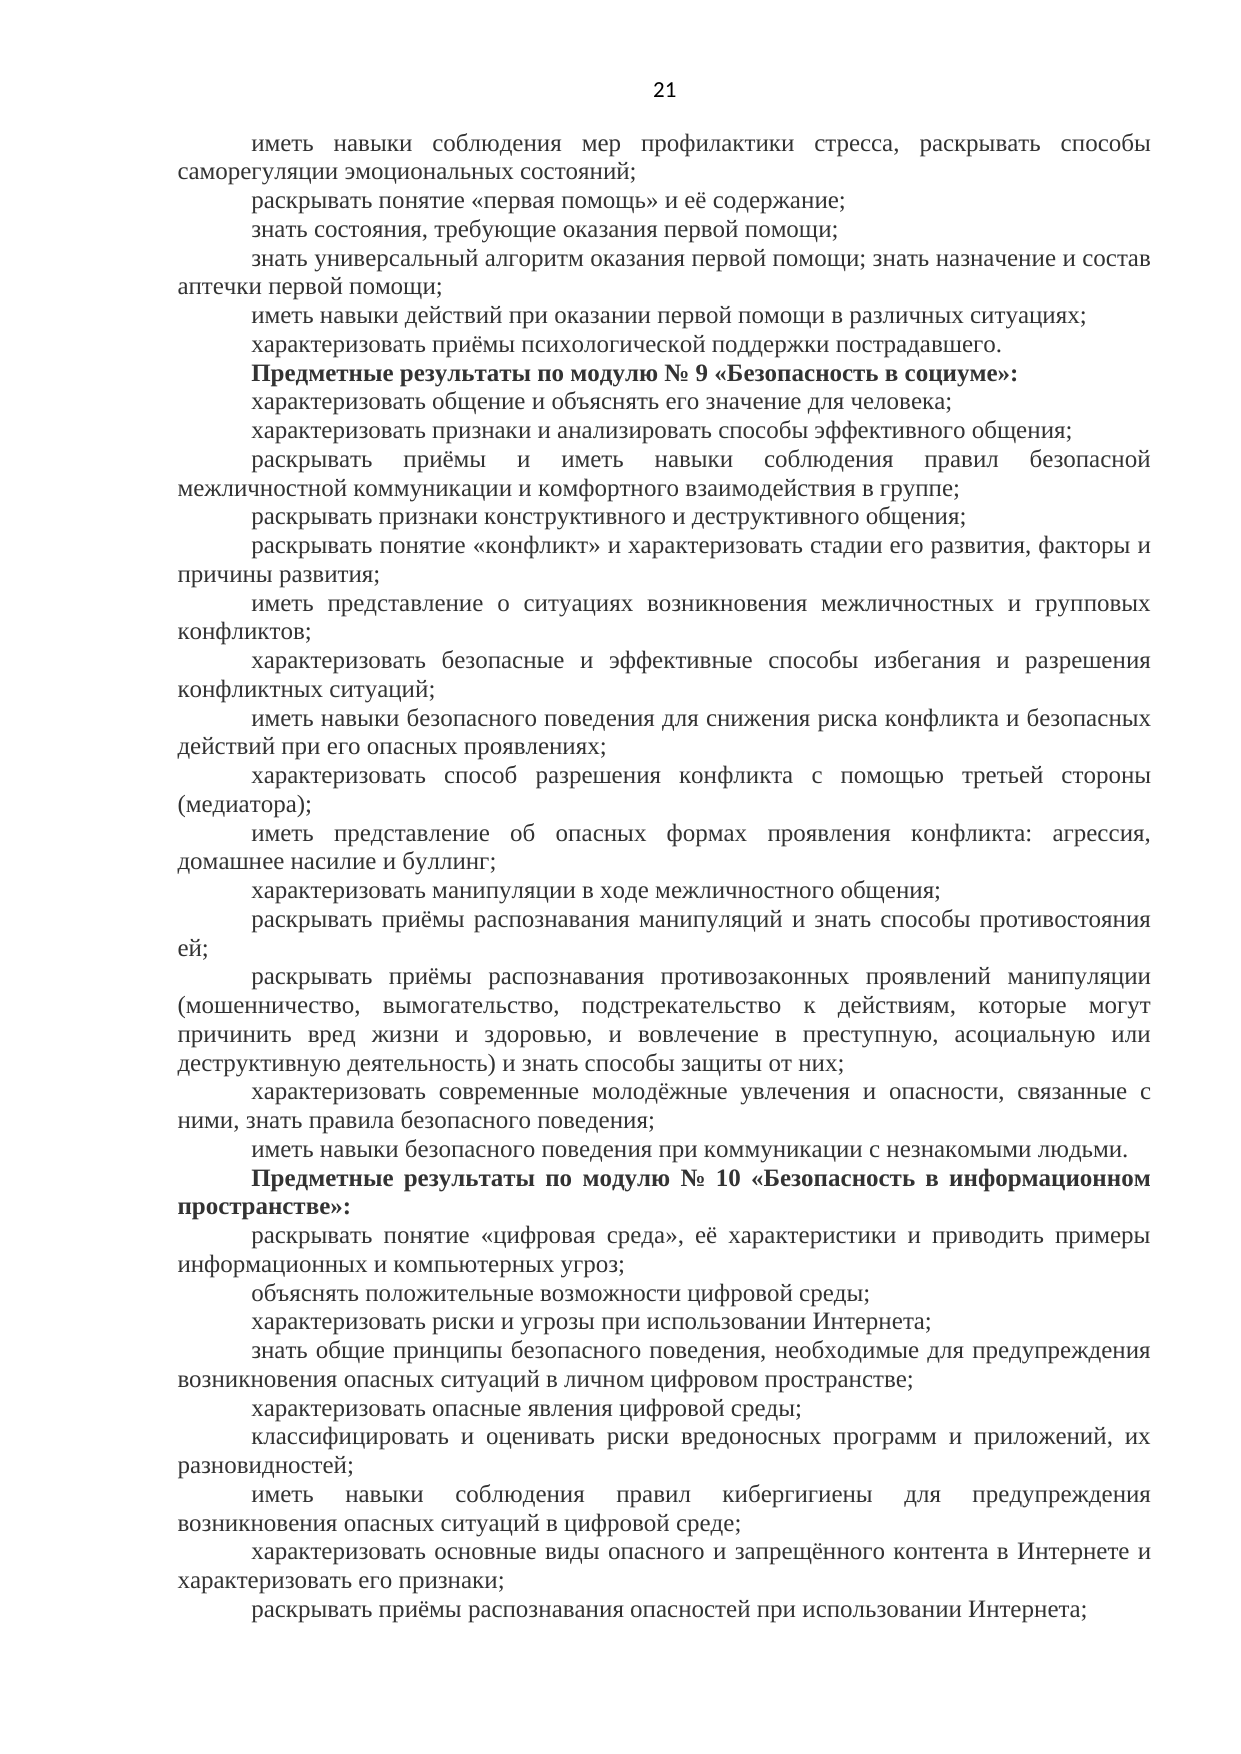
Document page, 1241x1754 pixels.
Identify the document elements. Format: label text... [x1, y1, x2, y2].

text знать универсальный алгоритм оказания первой помощи; знать назначение и состав аптечки первой помощи; [177, 243, 1152, 300]
text характеризовать приёмы психологической поддержки пострадавшего. [177, 329, 1152, 358]
text иметь представление об опасных формах проявления конфликта: агрессия, домашнее насилие и буллинг; [177, 818, 1152, 875]
text иметь навыки безопасного поведения при коммуникации с незнакомыми людьми. [177, 1134, 1152, 1163]
text иметь навыки соблюдения правил кибергигиены для предупреждения возникновения опасных ситуаций в цифровой среде; [177, 1479, 1152, 1536]
text раскрывать понятие «цифровая среда», её характеристики и приводить примеры информационных и компьютерных угроз; [177, 1220, 1152, 1278]
text иметь представление о ситуациях возникновения межличностных и групповых конфликтов; [177, 588, 1152, 645]
text иметь навыки безопасного поведения для снижения риска конфликта и безопасных действий при его опасных проявлениях; [177, 703, 1152, 760]
text Предметные результаты по модулю № 10 «Безопасность в информационном пространстве»: [177, 1163, 1152, 1220]
text раскрывать понятие «конфликт» и характеризовать стадии его развития, факторы и причины развития; [177, 530, 1152, 588]
text раскрывать приёмы распознавания противозаконных проявлений манипуляции (мошенничество, вымогательство, подстрекательство к действиям, которые могут причинить вред жизни и здоровью, и вовлечение в преступную, асоциальную или деструктивную деятельность) и знать способы защиты от них; [177, 961, 1152, 1076]
text характеризовать способ разрешения конфликта с помощью третьей стороны (медиатора); [177, 760, 1152, 818]
text иметь навыки соблюдения мер профилактики стресса, раскрывать способы саморегуляции эмоциональных состояний; [177, 128, 1152, 185]
text характеризовать признаки и анализировать способы эффективного общения; [177, 415, 1152, 444]
text характеризовать манипуляции в ходе межличностного общения; [177, 875, 1152, 904]
text характеризовать риски и угрозы при использовании Интернета; [177, 1306, 1152, 1335]
text раскрывать понятие «первая помощь» и её содержание; [177, 185, 1152, 214]
text характеризовать основные виды опасного и запрещённого контента в Интернете и характеризовать его признаки; [177, 1536, 1152, 1594]
text раскрывать приёмы и иметь навыки соблюдения правил безопасной межличностной коммуникации и комфортного взаимодействия в группе; [177, 444, 1152, 501]
text объяснять положительные возможности цифровой среды; [177, 1278, 1152, 1306]
text иметь навыки действий при оказании первой помощи в различных ситуациях; [177, 300, 1152, 329]
text классифицировать и оценивать риски вредоносных программ и приложений, их разновидностей; [177, 1421, 1152, 1479]
text характеризовать безопасные и эффективные способы избегания и разрешения конфликтных ситуаций; [177, 645, 1152, 703]
text характеризовать общение и объяснять его значение для человека; [177, 386, 1152, 415]
text Предметные результаты по модулю № 9 «Безопасность в социуме»: [177, 358, 1152, 386]
text характеризовать опасные явления цифровой среды; [177, 1393, 1152, 1421]
text знать общие принципы безопасного поведения, необходимые для предупреждения возникновения опасных ситуаций в личном цифровом пространстве; [177, 1335, 1152, 1393]
text раскрывать признаки конструктивного и деструктивного общения; [177, 501, 1152, 530]
text характеризовать современные молодёжные увлечения и опасности, связанные с ними, знать правила безопасного поведения; [177, 1076, 1152, 1134]
text раскрывать приёмы распознавания манипуляций и знать способы противостояния ей; [177, 904, 1152, 961]
text знать состояния, требующие оказания первой помощи; [177, 214, 1152, 243]
text раскрывать приёмы распознавания опасностей при использовании Интернета; [177, 1594, 1152, 1623]
